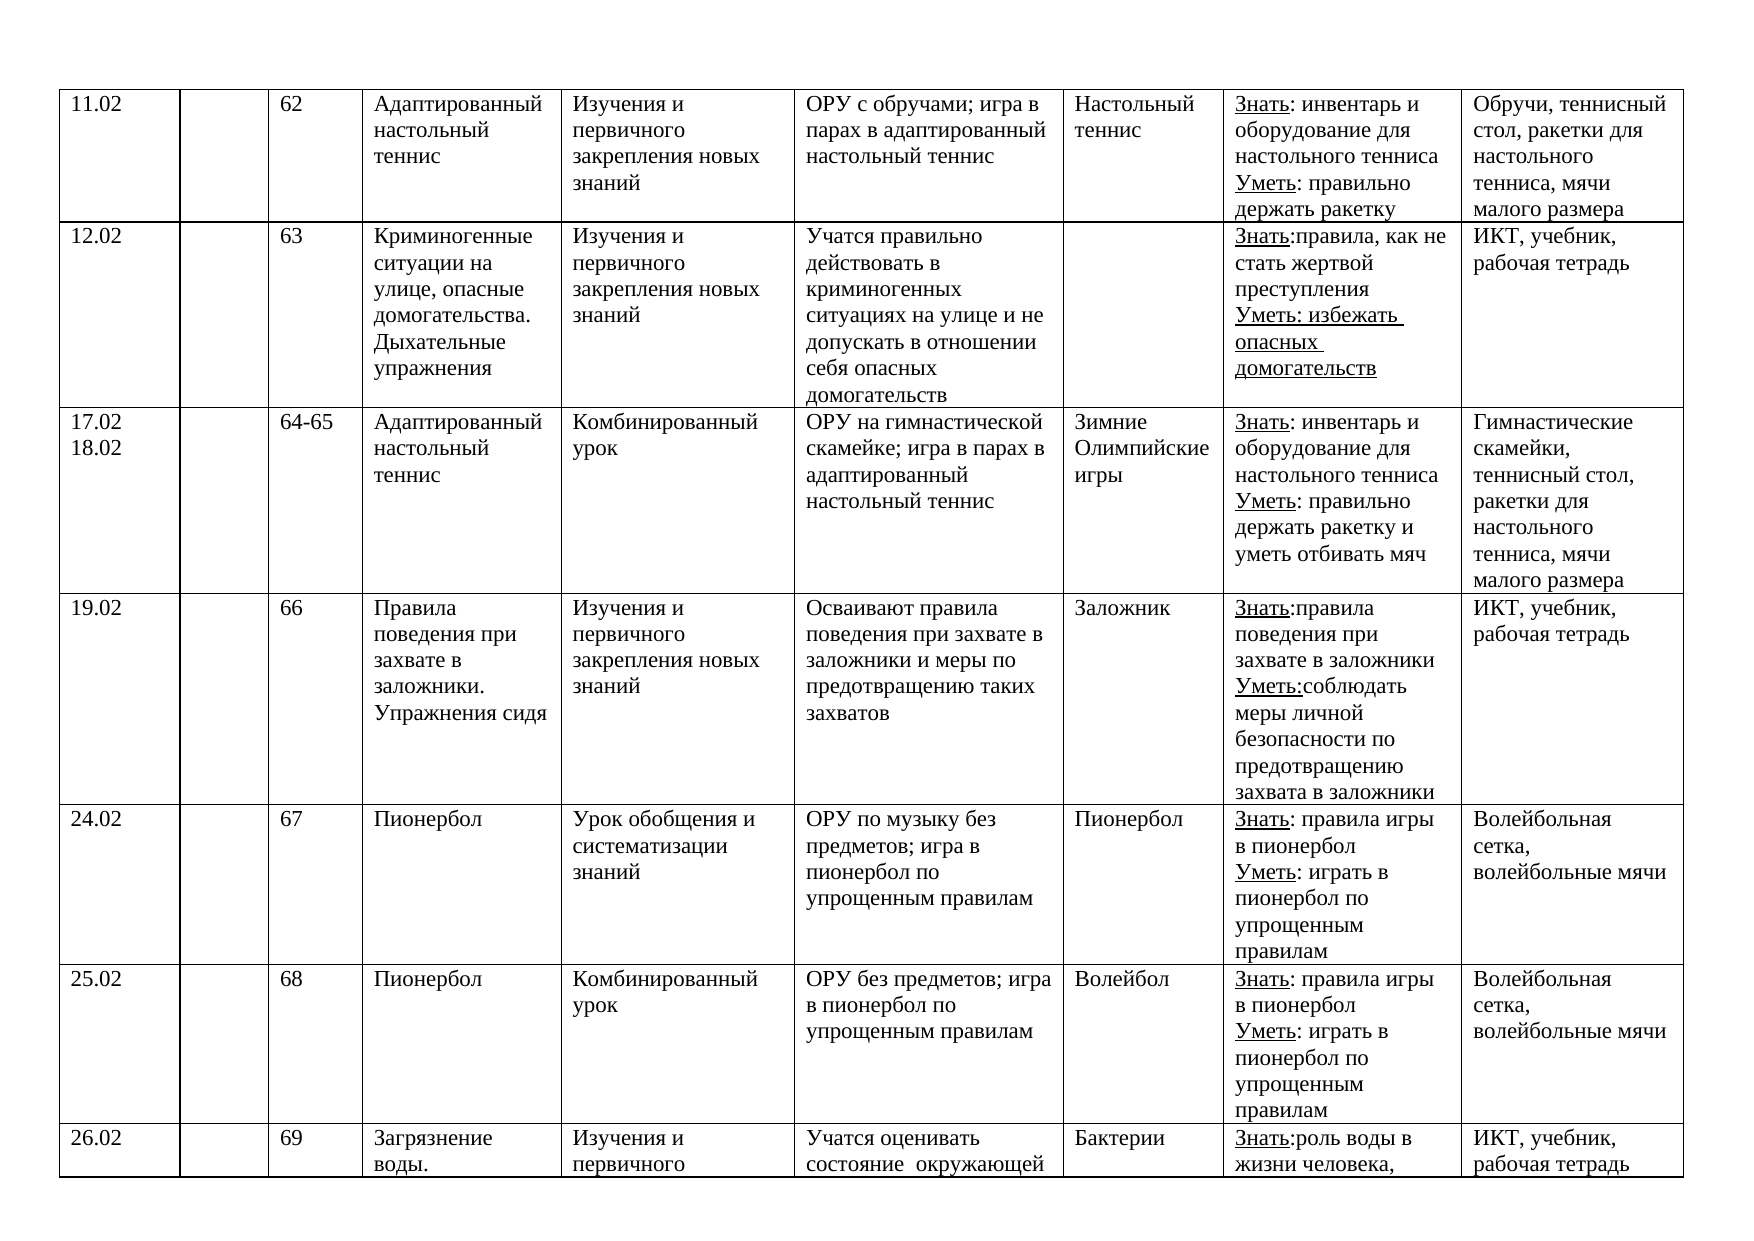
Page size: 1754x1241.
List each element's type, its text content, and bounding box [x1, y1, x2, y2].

table_cell Пионербол [1064, 805, 1223, 963]
table_cell 64-65 [269, 408, 362, 592]
table_cell Волейбольная сетка, волейбольные мячи [1462, 805, 1683, 963]
table_cell 68 [269, 965, 362, 1123]
table_cell Адаптированный настольный теннис [363, 90, 561, 221]
table_cell Знать: правила игры в пионербол Уметь: играть в пионербол по упрощенным правилам [1224, 965, 1461, 1123]
table_cell ИКТ, учебник, рабочая тетрадь [1462, 223, 1683, 407]
table_cell Изучения и первичного закрепления новых знаний [562, 594, 794, 804]
table_cell 67 [269, 805, 362, 963]
table_cell Знать: правила игры в пионербол Уметь: играть в пионербол по упрощенным правилам [1224, 805, 1461, 963]
table_cell Комбинированный урок [562, 408, 794, 592]
table_cell ОРУ без предметов; игра в пионербол по упрощенным правилам [795, 965, 1063, 1123]
table_cell Настольный теннис [1064, 90, 1223, 221]
table_cell 66 [269, 594, 362, 804]
table_cell Волейбольная сетка, волейбольные мячи [1462, 965, 1683, 1123]
table_cell Пионербол [363, 805, 561, 963]
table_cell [1224, 1124, 1461, 1176]
table_cell Гимнастические скамейки, теннисный стол, ракетки для настольного тенниса, мячи малого размера [1462, 408, 1683, 592]
table_cell Знать: инвентарь и оборудование для настольного тенниса Уметь: правильно держать ракетку [1224, 90, 1461, 221]
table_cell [562, 1124, 794, 1176]
table_cell 25.02 [60, 965, 179, 1123]
table_cell [181, 965, 268, 1123]
table_cell 26.02 [60, 1124, 179, 1176]
table_cell ОРУ с обручами; игра в парах в адаптированный настольный теннис [795, 90, 1063, 221]
table_cell ОРУ на гимнастической скамейке; игра в парах в адаптированный настольный теннис [795, 408, 1063, 592]
table_cell [181, 408, 268, 592]
table_cell ОРУ по музыку без предметов; игра в пионербол по упрощенным правилам [795, 805, 1063, 963]
table_cell Бактерии [1064, 1124, 1223, 1176]
table_cell Криминогенные ситуации на улице, опасные домогательства. Дыхательные упражнения [363, 223, 561, 407]
table_cell [181, 594, 268, 804]
table_cell [181, 1124, 268, 1176]
table_cell Адаптированный настольный теннис [363, 408, 561, 592]
table_cell 19.02 [60, 594, 179, 804]
table_cell 24.02 [60, 805, 179, 963]
table_cell [181, 223, 268, 407]
table_cell ИКТ, учебник, рабочая тетрадь [1462, 594, 1683, 804]
table_cell 12.02 [60, 223, 179, 407]
table_cell 62 [269, 90, 362, 221]
table_cell Заложник [1064, 594, 1223, 804]
table_cell Волейбол [1064, 965, 1223, 1123]
table_cell Знать:правила, как не стать жертвой преступления Уметь: избежать опасных домогательств [1224, 223, 1461, 407]
table_cell Комбинированный урок [562, 965, 794, 1123]
table_cell Знать: инвентарь и оборудование для настольного тенниса Уметь: правильно держать ракетку и уметь отбивать мяч [1224, 408, 1461, 592]
table_cell Изучения и первичного закрепления новых знаний [562, 90, 794, 221]
table_cell 11.02 [60, 90, 179, 221]
table_cell Изучения и первичного закрепления новых знаний [562, 223, 794, 407]
table_cell Урок обобщения и систематизации знаний [562, 805, 794, 963]
table_cell 17.02 18.02 [60, 408, 179, 592]
table_cell Учатся правильно действовать в криминогенных ситуациях на улице и не допускать в отношении себя опасных домогательств [795, 223, 1063, 407]
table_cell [1462, 1124, 1683, 1176]
table_cell [181, 805, 268, 963]
table_cell 63 [269, 223, 362, 407]
table_cell Знать:правила поведения при захвате в заложники Уметь:соблюдать меры личной безопасности по предотвращению захвата в заложники [1224, 594, 1461, 804]
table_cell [363, 1124, 561, 1176]
table_cell Осваивают правила поведения при захвате в заложники и меры по предотвращению таких захватов [795, 594, 1063, 804]
table_cell Пионербол [363, 965, 561, 1123]
table_cell [181, 90, 268, 221]
table_cell Обручи, теннисный стол, ракетки для настольного тенниса, мячи малого размера [1462, 90, 1683, 221]
table_cell Правила поведения при захвате в заложники. Упражнения сидя [363, 594, 561, 804]
table_cell 69 [269, 1124, 362, 1176]
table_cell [795, 1124, 1063, 1176]
table_cell Зимние Олимпийские игры [1064, 408, 1223, 592]
table_cell [1064, 223, 1223, 407]
